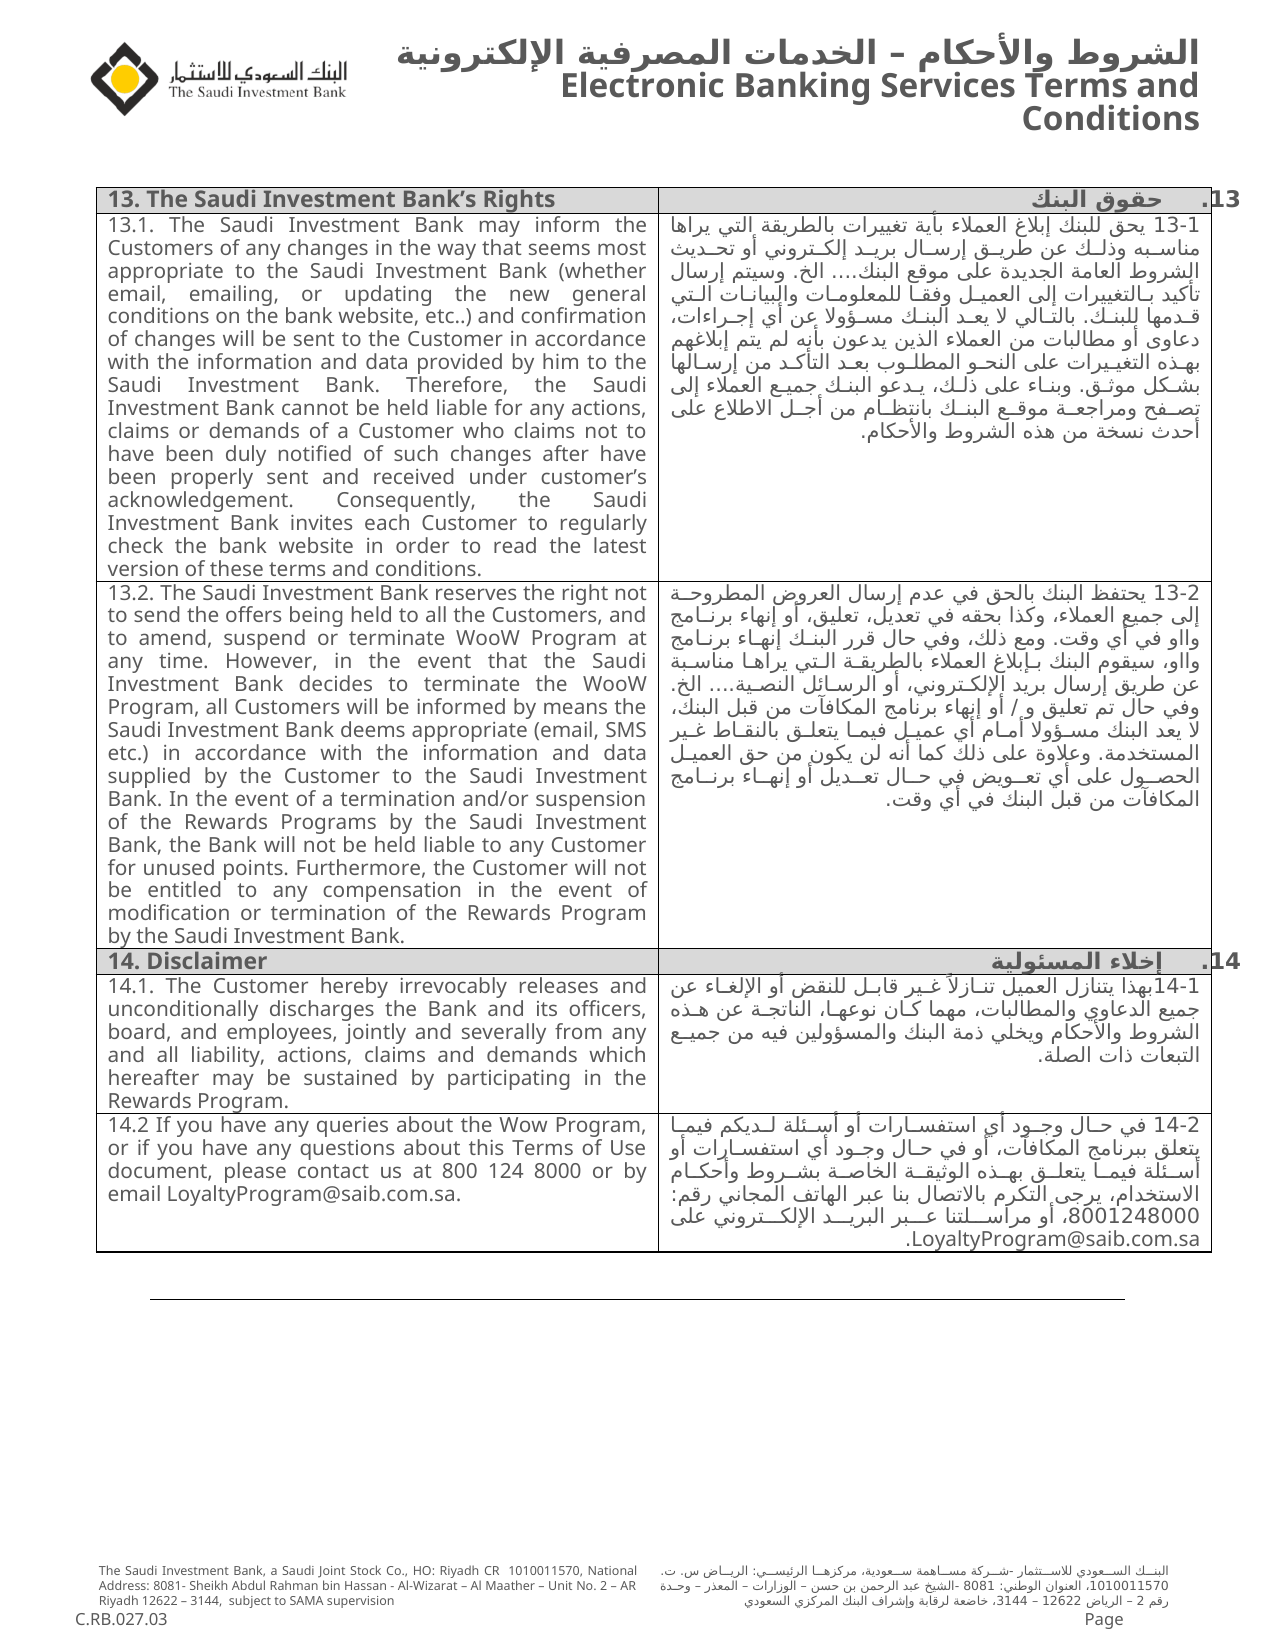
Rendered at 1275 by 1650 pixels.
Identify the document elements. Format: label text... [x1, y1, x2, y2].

table_header 13. The Saudi Investment Bank’s Rights [97, 188, 658, 213]
table_cell 14.2 If you have any queries about the Wow Program, or if you have any questions about this Terms of Use document, please contact us at 800 124 8000 or by email LoyaltyProgram@saib.com.sa. [97, 1114, 658, 1251]
picture [88, 37, 348, 117]
table_cell 13-2 يحتفظ البنك بالحق في عدم إرسال العروض المطروحة إلى جميع العملاء، وكذا بحقه في تعديل، تعليق، أو إنهاء برنامج وااو في أي وقت. ومع ذلك، وفي حال قرر البنك إنهاء برنامج وااو، سيقوم البنك بإبلاغ العملاء بالطريقة التي يراها مناسبة عن طريق إرسال بريد الإلكتروني، أو الرسائل النصية.... الخ. وفي حال تم تعليق و / أو إنهاء برنامج المكافآت من قبل البنك، لا يعد البنك مسؤولا أمام أي عميل فيما يتعلق بالنقاط غير المستخدمة. وعلاوة على ذلك كما أنه لن يكون من حق العميل الحصول على أي تعويض في حال تعديل أو إنهاء برنامج المكافآت من قبل البنك في أي وقت. [659, 582, 1211, 948]
table_cell 13.2. The Saudi Investment Bank reserves the right not to send the offers being held to all the Customers, and to amend, suspend or terminate WooW Program at any time. However, in the event that the Saudi Investment Bank decides to terminate the WooW Program, all Customers will be informed by means the Saudi Investment Bank deems appropriate (email, SMS etc.) in accordance with the information and data supplied by the Customer to the Saudi Investment Bank. In the event of a termination and/or suspension of the Rewards Programs by the Saudi Investment Bank, the Bank will not be held liable to any Customer for unused points. Furthermore, the Customer will not be entitled to any compensation in the event of modification or termination of the Rewards Program by the Saudi Investment Bank. [97, 582, 658, 948]
table_cell 14-2 في حال وجود أي استفسارات أو أسئلة لديكم فيما يتعلق ببرنامج المكافآت، أو في حال وجود أي استفسارات أو أسئلة فيما يتعلق بهذه الوثيقة الخاصة بشروط وأحكام الاستخدام، يرجى التكرم بالاتصال بنا عبر الهاتف المجاني رقم: 8001248000، أو مراسلتنا عبر البريد الإلكتروني على LoyaltyProgram@saib.com.sa. [659, 1114, 1211, 1251]
table_cell 14.1. The Customer hereby irrevocably releases and unconditionally discharges the Bank and its officers, board, and employees, jointly and severally from any and all liability, actions, claims and demands which hereafter may be sustained by participating in the Rewards Program. [97, 975, 658, 1113]
table_cell 14-1بهذا يتنازل العميل تنازلاً غير قابل للنقض أو الإلغاء عن جميع الدعاوي والمطالبات، مهما كان نوعها، الناتجة عن هذه الشروط والأحكام ويخلي ذمة البنك والمسؤولين فيه من جميع التبعات ذات الصلة. [659, 975, 1211, 1113]
table_cell 13-1 يحق للبنك إبلاغ العملاء بأية تغييرات بالطريقة التي يراها مناسبه وذلك عن طريق إرسال بريد إلكتروني أو تحديث الشروط العامة الجديدة على موقع البنك.... الخ. وسيتم إرسال تأكيد بالتغييرات إلى العميل وفقا للمعلومات والبيانات التي قدمها للبنك. بالتالي لا يعد البنك مسؤولا عن أي إجراءات، دعاوى أو مطالبات من العملاء الذين يدعون بأنه لم يتم إبلاغهم بهذه التغييرات على النحو المطلوب بعد التأكد من إرسالها بشكل موثق. وبناء على ذلك، يدعو البنك جميع العملاء إلى تصفح ومراجعة موقع البنك بانتظام من أجل الاطلاع على أحدث نسخة من هذه الشروط والأحكام. [659, 214, 1211, 581]
table_cell إخلاء المسئولية [659, 949, 1211, 974]
table_cell 13.1. The Saudi Investment Bank may inform the Customers of any changes in the way that seems most appropriate to the Saudi Investment Bank (whether email, emailing, or updating the new general conditions on the bank website, etc..) and confirmation of changes will be sent to the Customer in accordance with the information and data provided by him to the Saudi Investment Bank. Therefore, the Saudi Investment Bank cannot be held liable for any actions, claims or demands of a Customer who claims not to have been duly notified of such changes after have been properly sent and received under customer’s acknowledgement. Consequently, the Saudi Investment Bank invites each Customer to regularly check the bank website in order to read the latest version of these terms and conditions. [97, 214, 658, 581]
table_header حقوق البنك [659, 188, 1211, 213]
table_cell 14. Disclaimer [97, 949, 658, 974]
